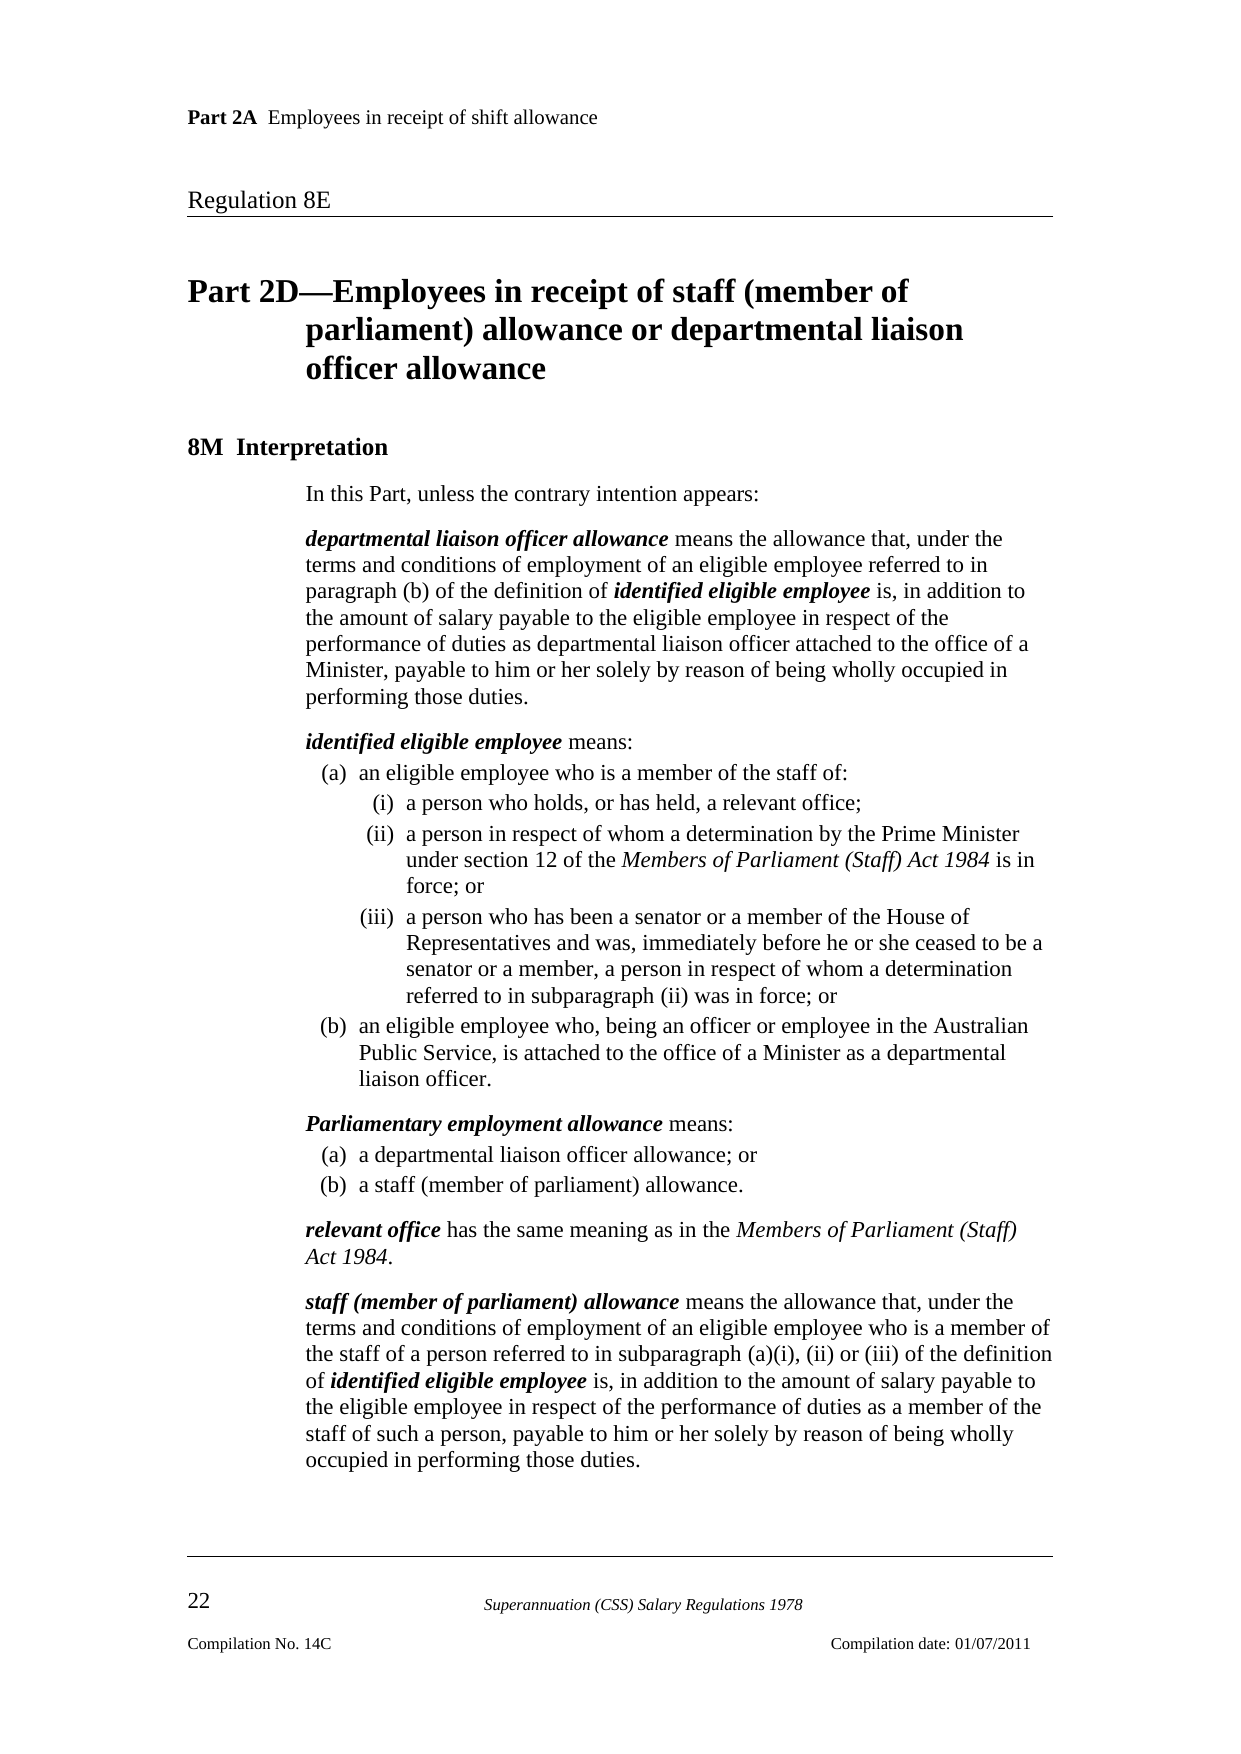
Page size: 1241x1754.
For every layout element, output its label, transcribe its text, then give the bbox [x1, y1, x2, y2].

text (a) an eligible employee who is a member of the staff of: [187, 758, 1053, 785]
text departmental liaison officer allowance means the allowance that, under the terms and conditions of employment of an eligible employee referred to in paragraph (b) of the definition of identified eligible employee is, in addition to the amount of salary payable to the eligible employee in respect of the performance of duties as departmental liaison officer attached to the office of a Minister, payable to him or her solely by reason of being wholly occupied in performing those duties. [305, 525, 1053, 709]
text (a) a departmental liaison officer allowance; or [187, 1141, 1053, 1167]
text In this Part, unless the contrary intention appears: [187, 480, 1053, 506]
text Part 2D—Employees in receipt of staff (member of parliament) allowance or departmental liaison officer allowance [187, 271, 1053, 386]
text staff (member of parliament) allowance means the allowance that, under the terms and conditions of employment of an eligible employee who is a member of the staff of a person referred to in subparagraph (a)(i), (ii) or (iii) of the definition of identified eligible employee is, in addition to the amount of salary payable to the eligible employee in respect of the performance of duties as a member of the staff of such a person, payable to him or her solely by reason of being wholly occupied in performing those duties. [305, 1288, 1053, 1472]
text (iii) a person who has been a senator or a member of the House of Representatives and was, immediately before he or she ceased to be a senator or a member, a person in respect of whom a determination referred to in subparagraph (ii) was in force; or [187, 903, 1053, 1008]
text (b) a staff (member of parliament) allowance. [187, 1171, 1053, 1198]
text relevant office has the same meaning as in the Members of Parliament (Staff) Act 1984. [305, 1216, 1053, 1269]
text 8M Interpretation [187, 432, 1053, 461]
text (i) a person who holds, or has held, a relevant office; [187, 789, 1053, 815]
text (b) an eligible employee who, being an officer or employee in the Australian Public Service, is attached to the office of a Minister as a departmental liaison officer. [187, 1012, 1053, 1091]
text (ii) a person in respect of whom a determination by the Prime Minister under section 12 of the Members of Parliament (Staff) Act 1984 is in force; or [187, 819, 1053, 899]
text Parliamentary employment allowance means: [305, 1110, 1053, 1137]
text identified eligible employee means: [305, 728, 1053, 754]
